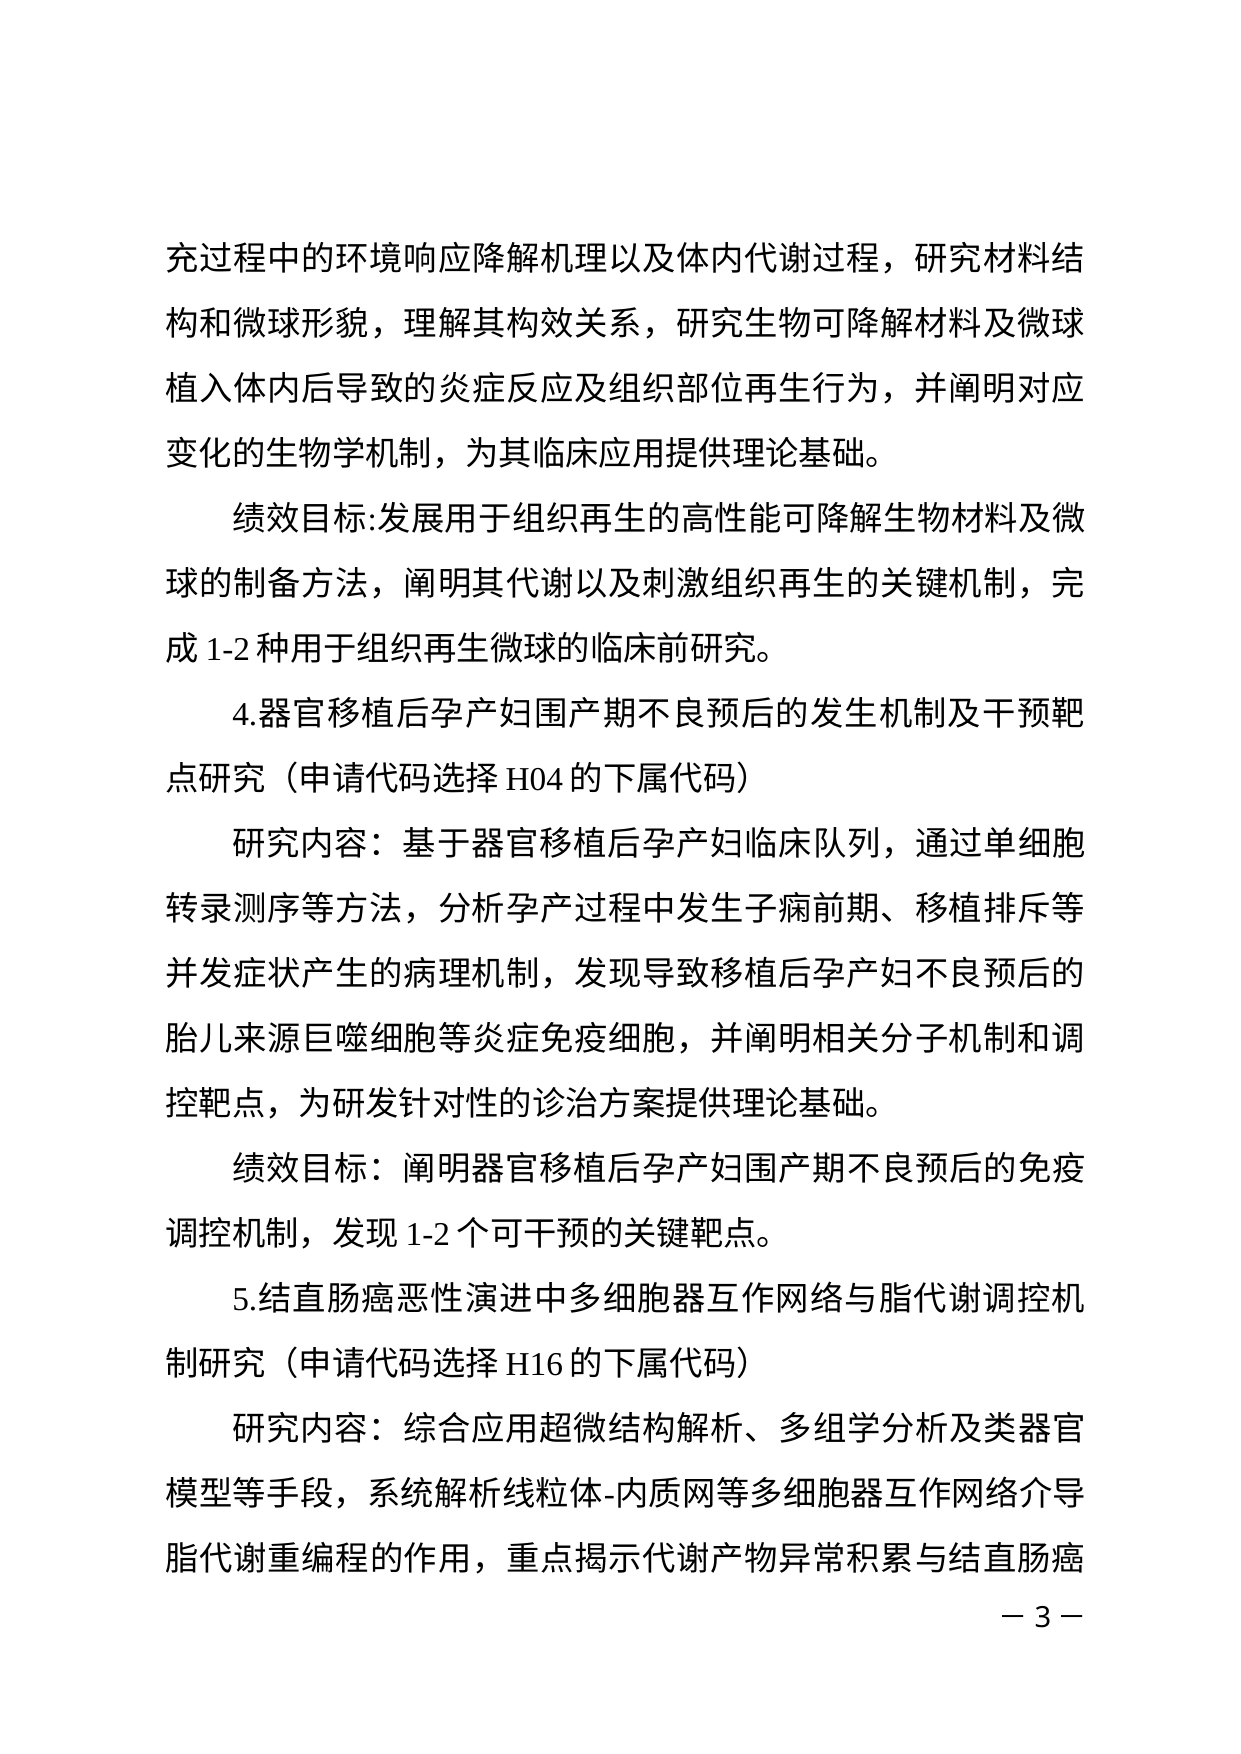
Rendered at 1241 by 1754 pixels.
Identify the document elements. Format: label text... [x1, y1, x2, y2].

text 研究内容：基于器官移植后孕产妇临床队列，通过单细胞转录测序等方法，分析孕产过程中发生子痫前期、移植排斥等并发症状产生的病理机制，发现导致移植后孕产妇不良预后的胎儿来源巨噬细胞等炎症免疫细胞，并阐明相关分子机制和调控靶点，为研发针对性的诊治方案提供理论基础。 [165, 808, 1087, 1133]
text 5.结直肠癌恶性演进中多细胞器互作网络与脂代谢调控机制研究（申请代码选择H16的下属代码） [165, 1263, 1087, 1393]
text 绩效目标:发展用于组织再生的高性能可降解生物材料及微球的制备方法，阐明其代谢以及刺激组织再生的关键机制，完成1-2种用于组织再生微球的临床前研究。 [165, 483, 1087, 678]
text 4.器官移植后孕产妇围产期不良预后的发生机制及干预靶点研究（申请代码选择H04的下属代码） [165, 678, 1087, 808]
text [165, 1393, 1087, 1588]
text 绩效目标：阐明器官移植后孕产妇围产期不良预后的免疫调控机制，发现1-2个可干预的关键靶点。 [165, 1133, 1087, 1263]
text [165, 223, 1087, 483]
